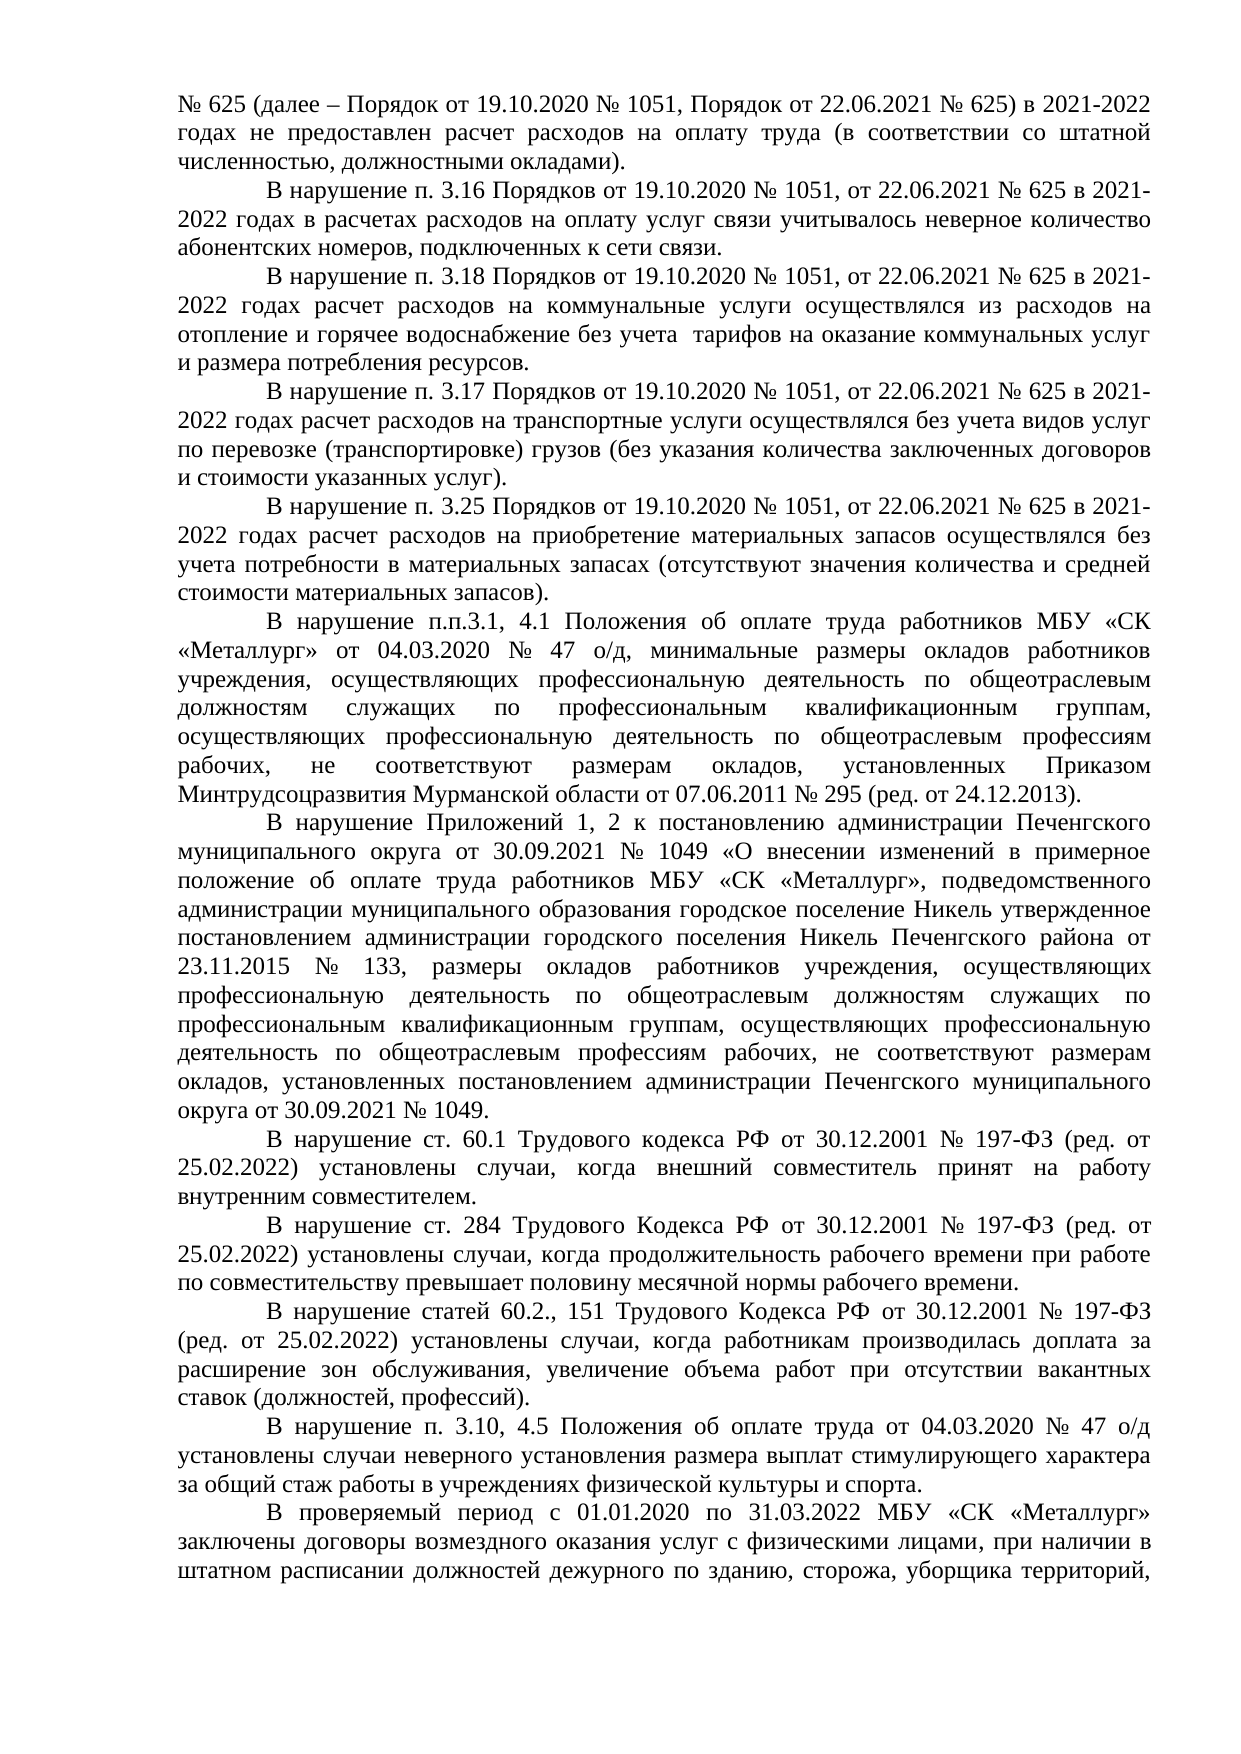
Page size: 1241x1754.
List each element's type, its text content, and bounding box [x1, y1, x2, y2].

text В нарушение Приложений 1, 2 к постановлению администрации Печенгского муниципального округа от 30.09.2021 № 1049 «О внесении изменений в примерное положение об оплате труда работников МБУ «СК «Металлург», подведомственного администрации муниципального образования городское поселение Никель утвержденное постановлением администрации городского поселения Никель Печенгского района от 23.11.2015 № 133, размеры окладов работников учреждения, осуществляющих профессиональную деятельность по общеотраслевым должностям служащих по профессиональным квалификационным группам, осуществляющих профессиональную деятельность по общеотраслевым профессиям рабочих, не соответствуют размерам окладов, установленных постановлением администрации Печенгского муниципального округа от 30.09.2021 № 1049. [177, 807, 1152, 1124]
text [177, 1497, 1152, 1584]
text В нарушение ст. 60.1 Трудового кодекса РФ от 30.12.2001 № 197-ФЗ (ред. от 25.02.2022) установлены случаи, когда внешний совместитель принят на работу внутренним совместителем. [177, 1124, 1152, 1210]
text В нарушение ст. 284 Трудового Кодекса РФ от 30.12.2001 № 197-ФЗ (ред. от 25.02.2022) установлены случаи, когда продолжительность рабочего времени при работе по совместительству превышает половину месячной нормы рабочего времени. [177, 1210, 1152, 1296]
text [177, 89, 1152, 175]
text В нарушение п. 3.17 Порядков от 19.10.2020 № 1051, от 22.06.2021 № 625 в 2021-2022 годах расчет расходов на транспортные услуги осуществлялся без учета видов услуг по перевозке (транспортировке) грузов (без указания количества заключенных договоров и стоимости указанных услуг). [177, 376, 1152, 491]
text В нарушение п.п.3.1, 4.1 Положения об оплате труда работников МБУ «СК «Металлург» от 04.03.2020 № 47 о/д, минимальные размеры окладов работников учреждения, осуществляющих профессиональную деятельность по общеотраслевым должностям служащих по профессиональным квалификационным группам, осуществляющих профессиональную деятельность по общеотраслевым профессиям рабочих, не соответствуют размерам окладов, установленных Приказом Минтрудсоцразвития Мурманской области от 07.06.2011 № 295 (ред. от 24.12.2013). [177, 606, 1152, 807]
text В нарушение п. 3.25 Порядков от 19.10.2020 № 1051, от 22.06.2021 № 625 в 2021-2022 годах расчет расходов на приобретение материальных запасов осуществлялся без учета потребности в материальных запасах (отсутствуют значения количества и средней стоимости материальных запасов). [177, 491, 1152, 606]
text В нарушение п. 3.10, 4.5 Положения об оплате труда от 04.03.2020 № 47 о/д установлены случаи неверного установления размера выплат стимулирующего характера за общий стаж работы в учреждениях физической культуры и спорта. [177, 1411, 1152, 1497]
text В нарушение статей 60.2., 151 Трудового Кодекса РФ от 30.12.2001 № 197-ФЗ (ред. от 25.02.2022) установлены случаи, когда работникам производилась доплата за расширение зон обслуживания, увеличение объема работ при отсутствии вакантных ставок (должностей, профессий). [177, 1296, 1152, 1411]
text В нарушение п. 3.16 Порядков от 19.10.2020 № 1051, от 22.06.2021 № 625 в 2021-2022 годах в расчетах расходов на оплату услуг связи учитывалось неверное количество абонентских номеров, подключенных к сети связи. [177, 175, 1152, 261]
text В нарушение п. 3.18 Порядков от 19.10.2020 № 1051, от 22.06.2021 № 625 в 2021-2022 годах расчет расходов на коммунальные услуги осуществлялся из расходов на отопление и горячее водоснабжение без учета тарифов на оказание коммунальных услуг и размера потребления ресурсов. [177, 261, 1152, 376]
